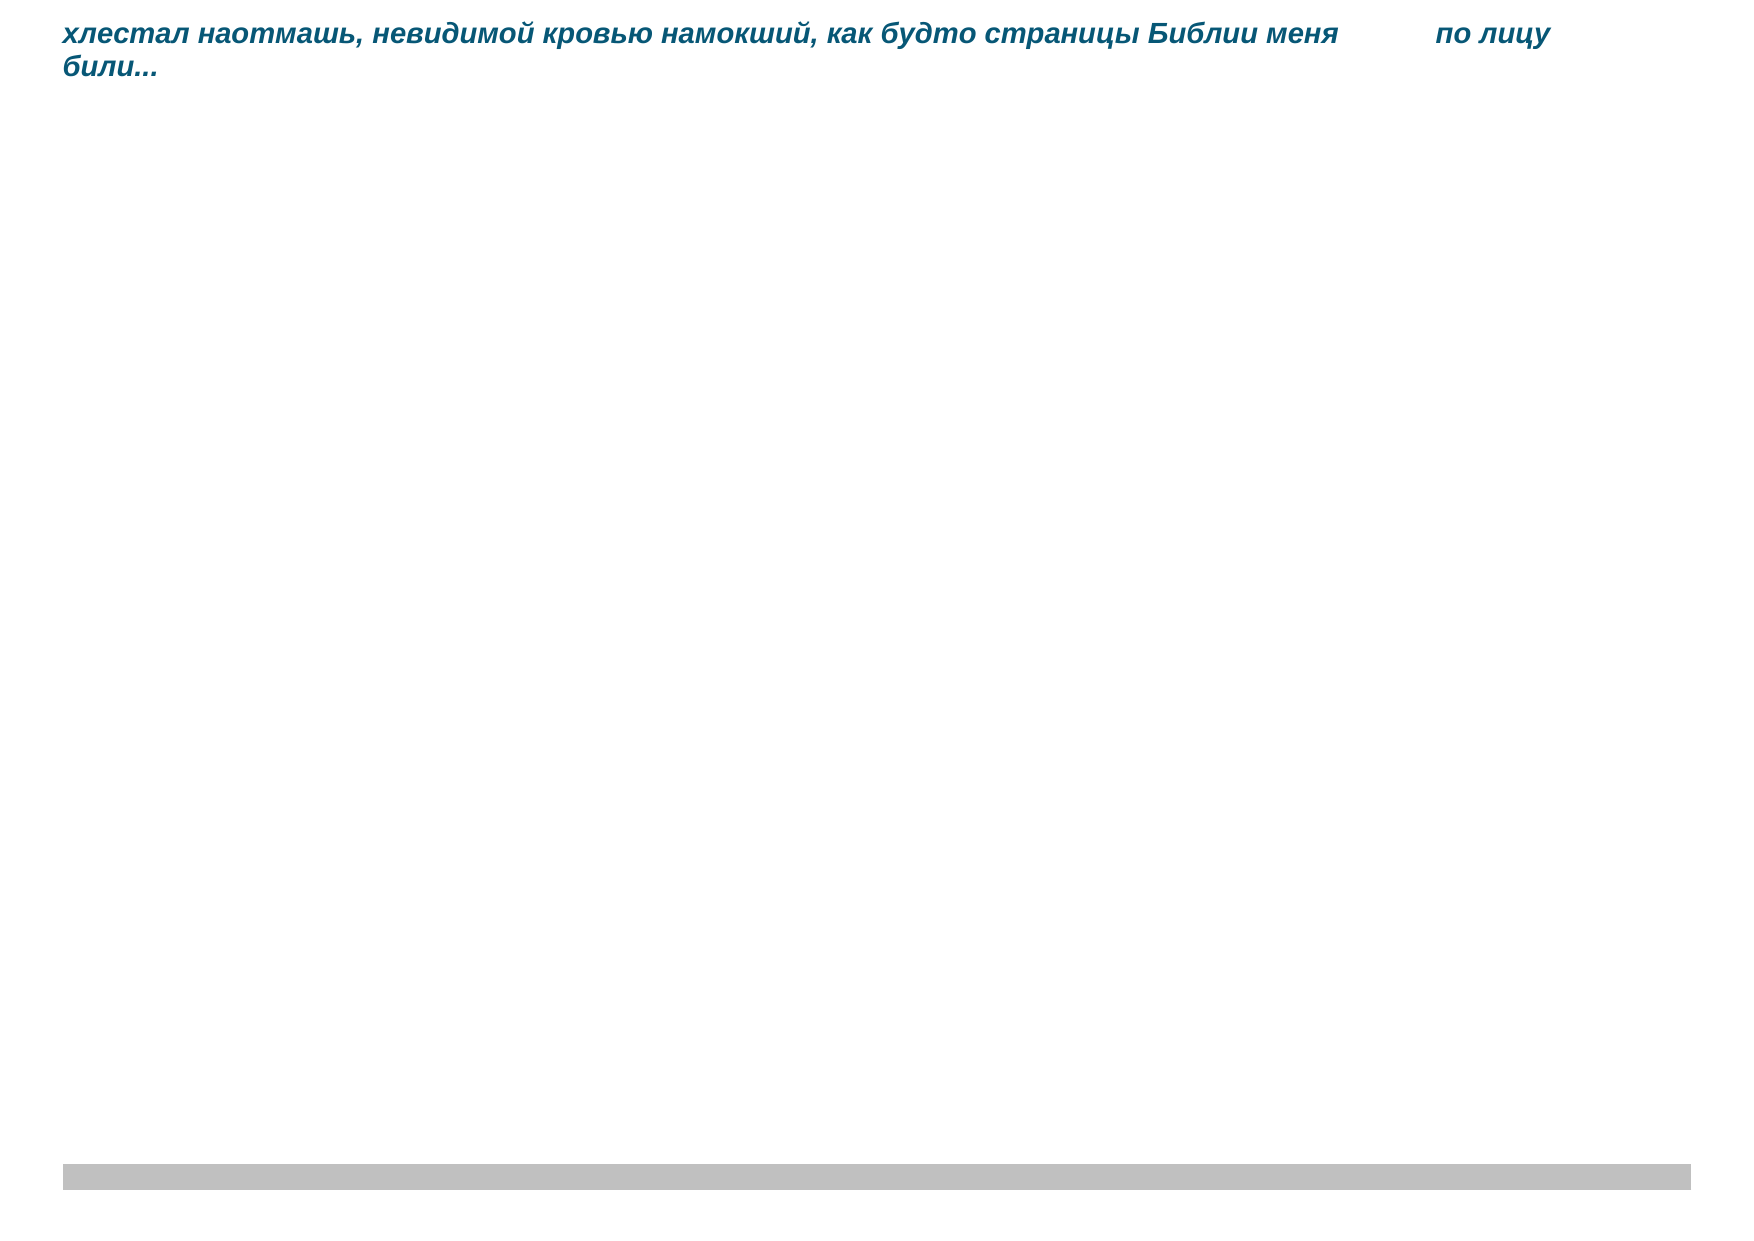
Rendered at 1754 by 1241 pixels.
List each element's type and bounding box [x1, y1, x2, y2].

text [62, 16, 1691, 83]
